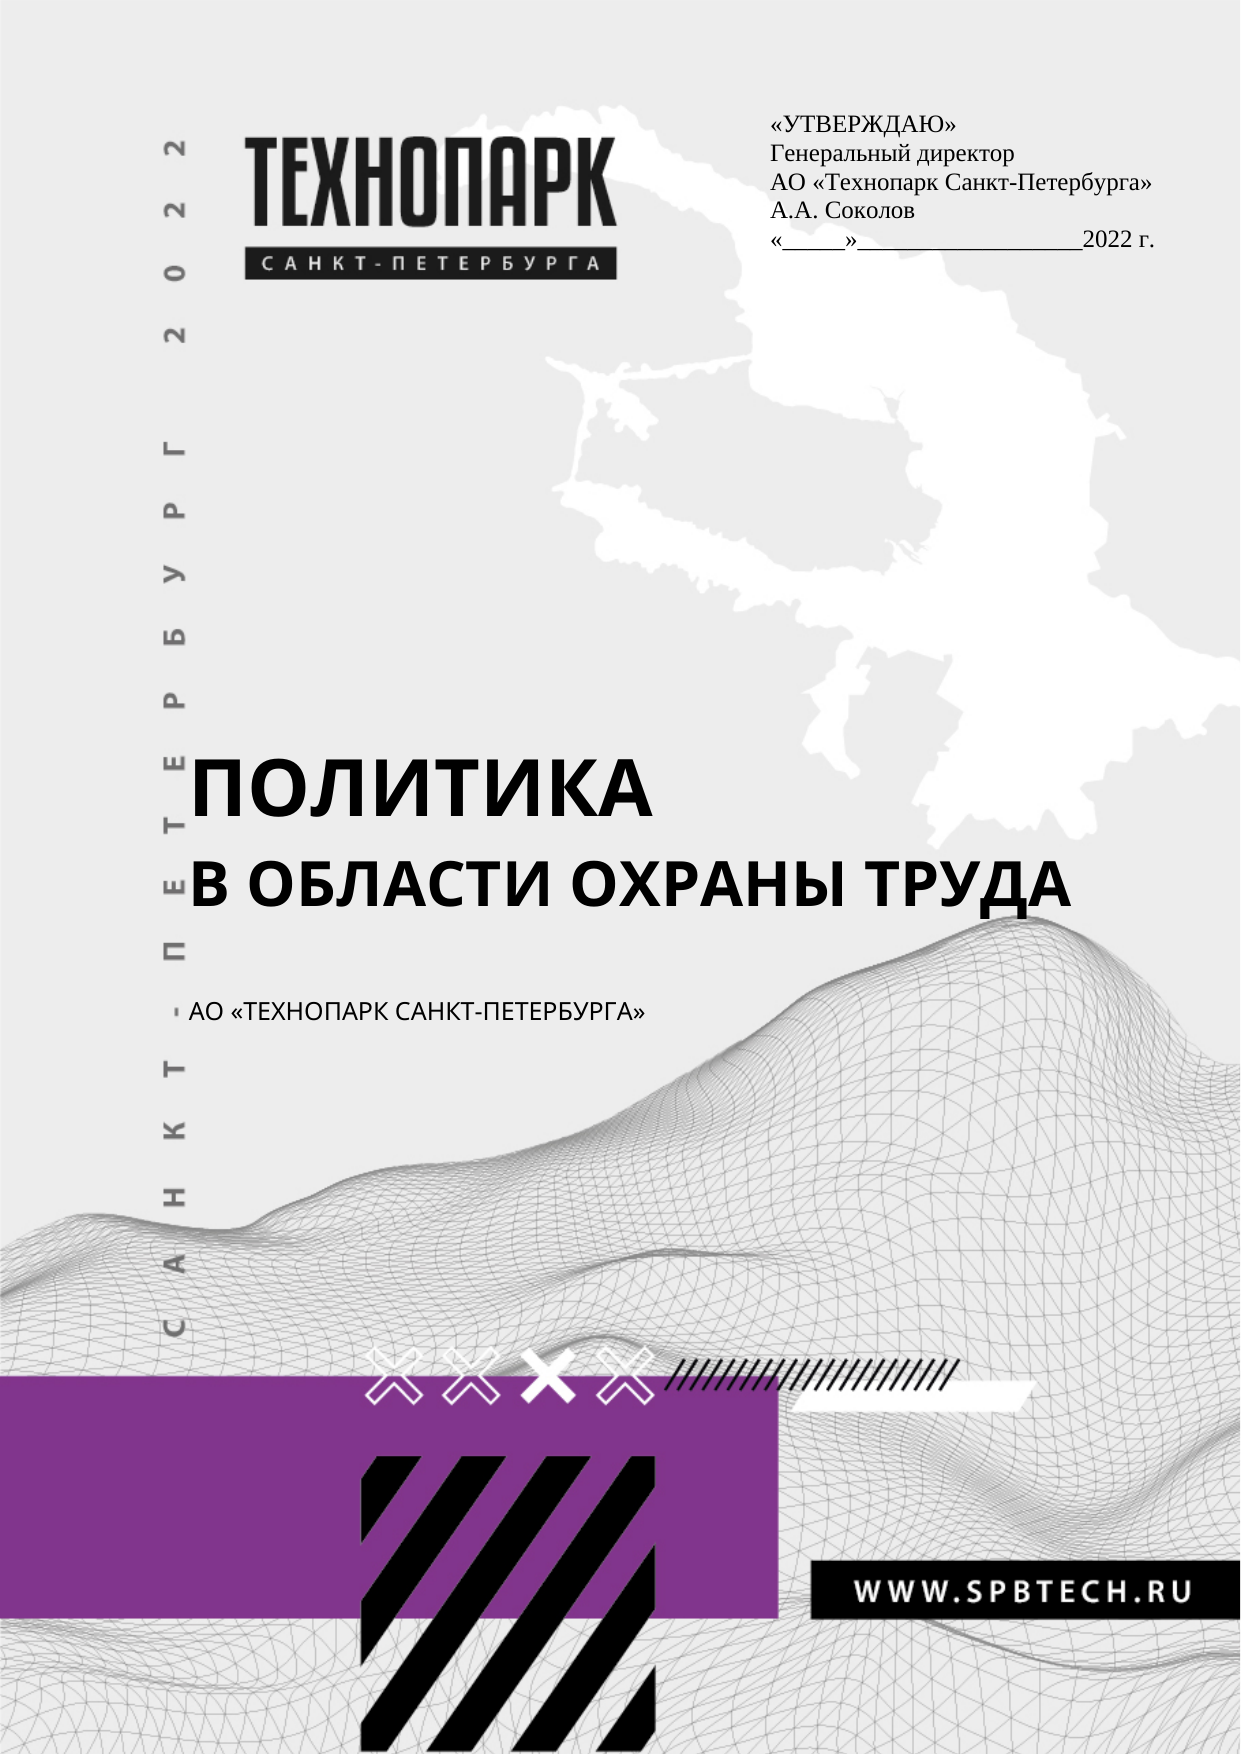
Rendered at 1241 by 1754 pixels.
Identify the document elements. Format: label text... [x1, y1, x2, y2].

picture [0, 0, 1241, 1754]
table_cell АО «ТЕХНОПАРК САНКТ-ПЕТЕРБУРГА» [177, 925, 1151, 1027]
table_cell В ОБЛАСТИ ОХРАНЫ ТРУДА [177, 840, 1151, 925]
table_header ПОЛИТИКА [177, 732, 1151, 840]
